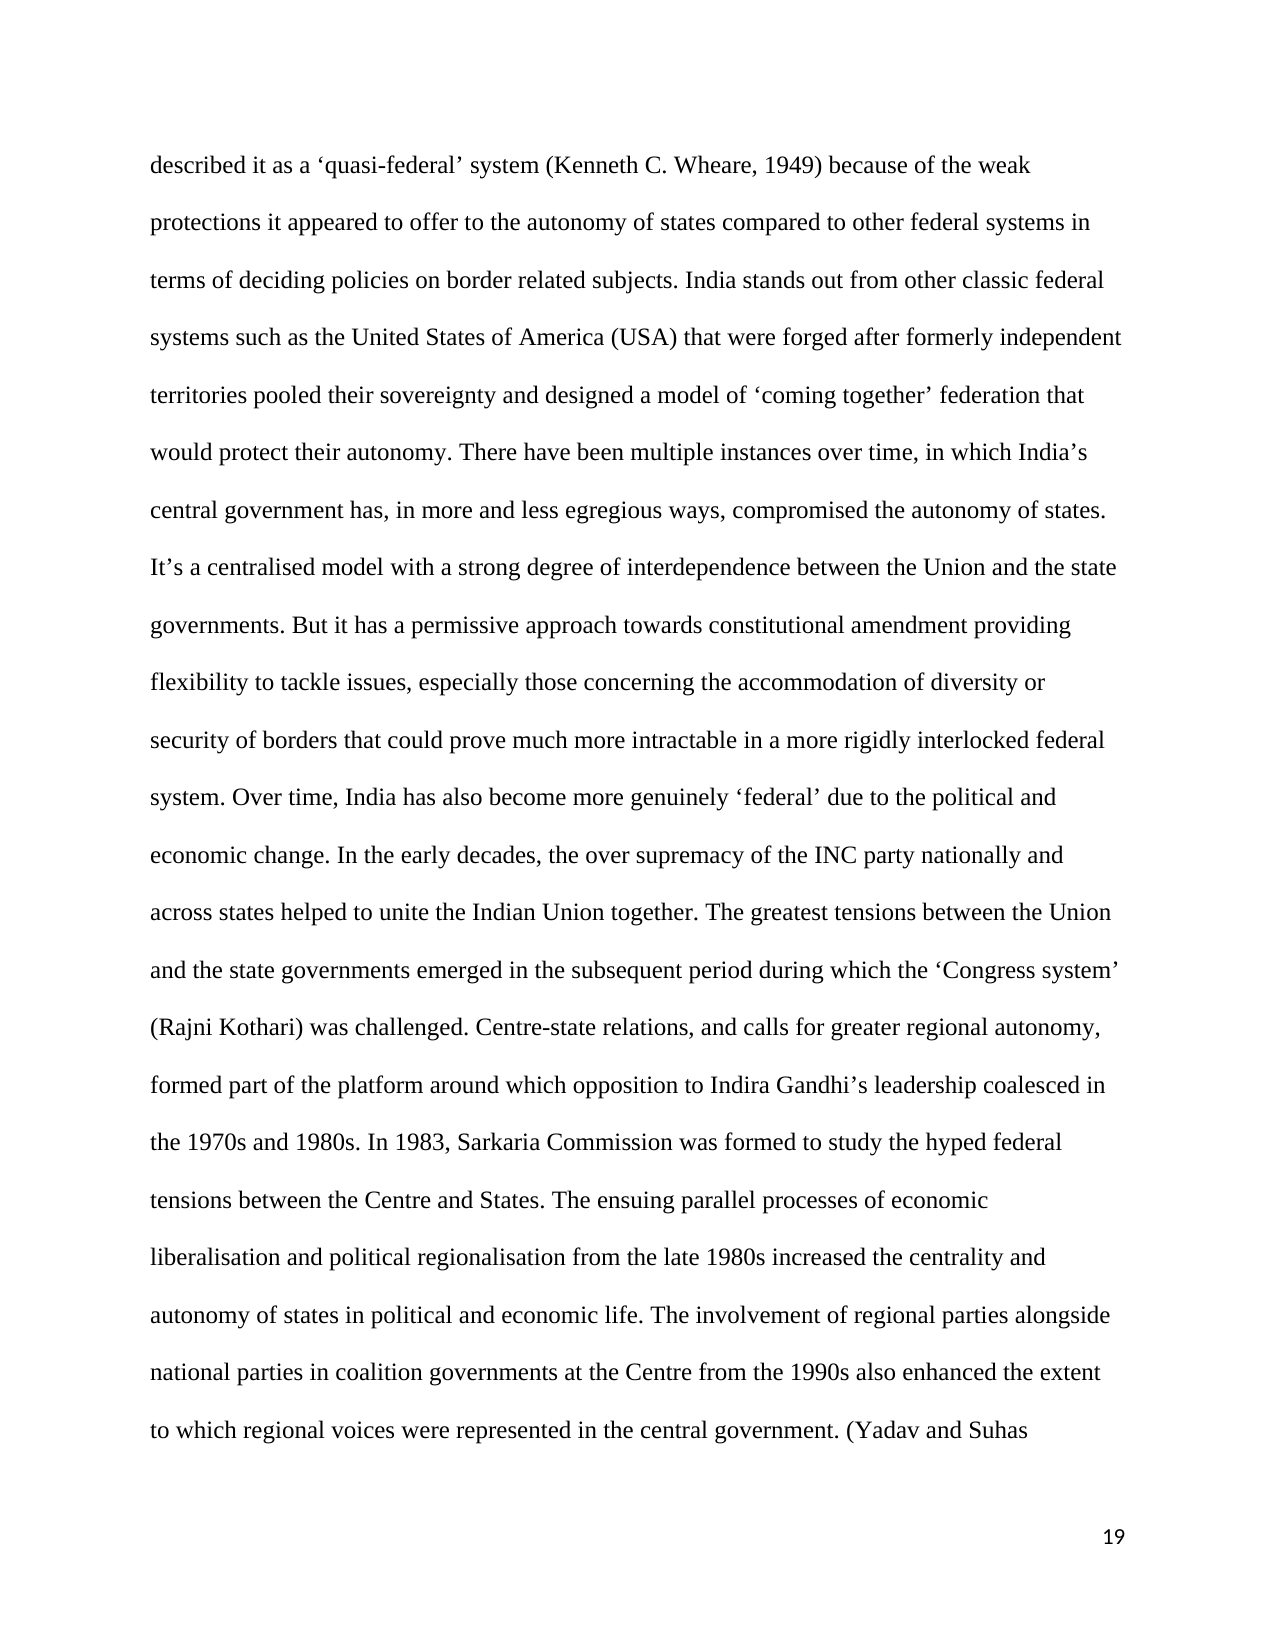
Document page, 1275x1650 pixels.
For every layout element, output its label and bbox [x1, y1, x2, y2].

text [150, 150, 1125, 1444]
